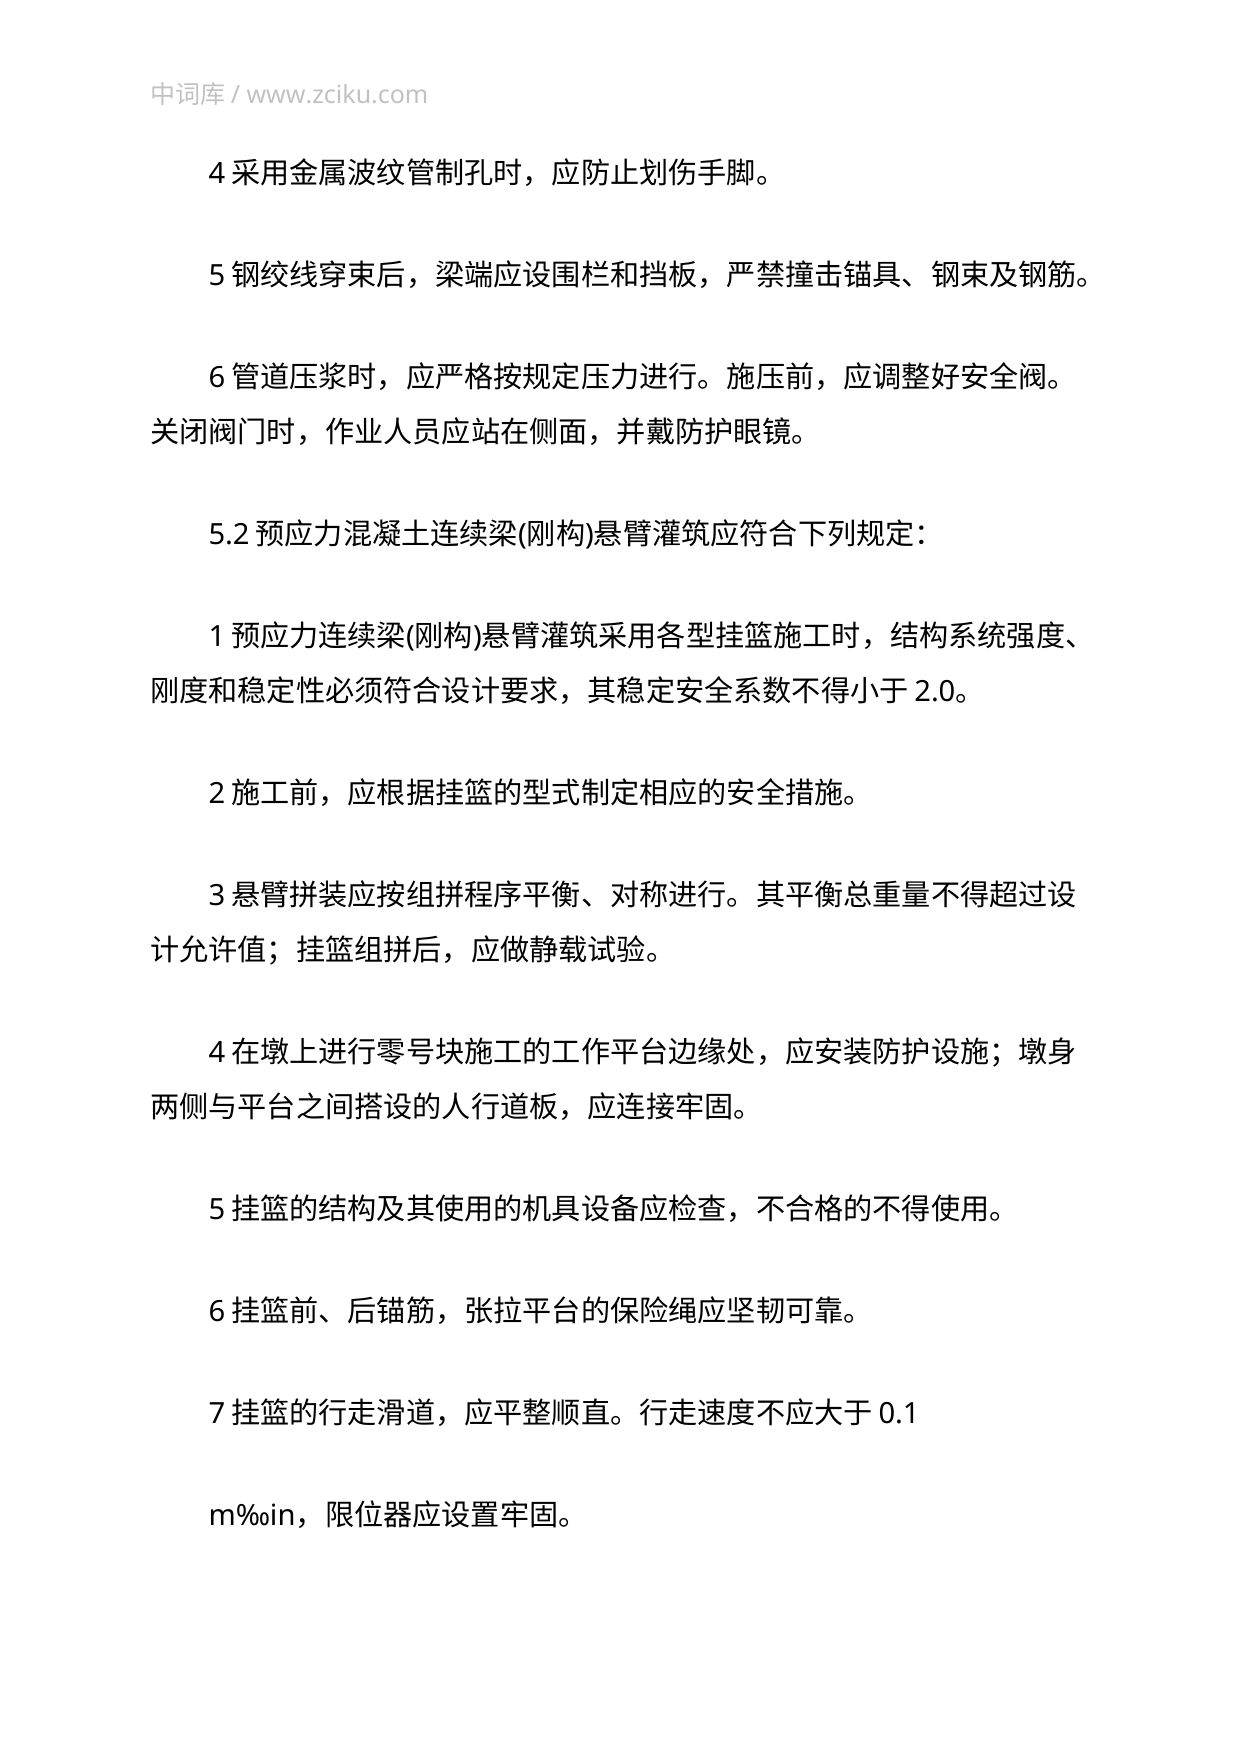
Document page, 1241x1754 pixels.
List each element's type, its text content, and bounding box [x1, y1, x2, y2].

text 6挂篮前、后锚筋，张拉平台的保险绳应坚韧可靠。 [150, 1287, 1090, 1329]
text m‰in，限位器应设置牢固。 [150, 1491, 1090, 1533]
text 2施工前，应根据挂篮的型式制定相应的安全措施。 [150, 770, 1090, 812]
text 7挂篮的行走滑道，应平整顺直。行走速度不应大于0.1 [150, 1389, 1090, 1432]
text 5.2预应力混凝土连续梁(刚构)悬臂灌筑应符合下列规定： [150, 511, 1090, 553]
text 4在墩上进行零号块施工的工作平台边缘处，应安装防护设施；墩身两侧与平台之间搭设的人行道板，应连接牢固。 [150, 1028, 1090, 1126]
text 1预应力连续梁(刚构)悬臂灌筑采用各型挂篮施工时，结构系统强度、刚度和稳定性必须符合设计要求，其稳定安全系数不得小于2.0。 [150, 613, 1090, 710]
text 5钢绞线穿束后，梁端应设围栏和挡板，严禁撞击锚具、钢束及钢筋。 [150, 252, 1090, 294]
text 5挂篮的结构及其使用的机具设备应检查，不合格的不得使用。 [150, 1185, 1090, 1228]
text 4采用金属波纹管制孔时，应防止划伤手脚。 [150, 150, 1090, 192]
text 6管道压浆时，应严格按规定压力进行。施压前，应调整好安全阀。关闭阀门时，作业人员应站在侧面，并戴防护眼镜。 [150, 354, 1090, 451]
text 3悬臂拼装应按组拼程序平衡、对称进行。其平衡总重量不得超过设计允许值；挂篮组拼后，应做静载试验。 [150, 872, 1090, 969]
